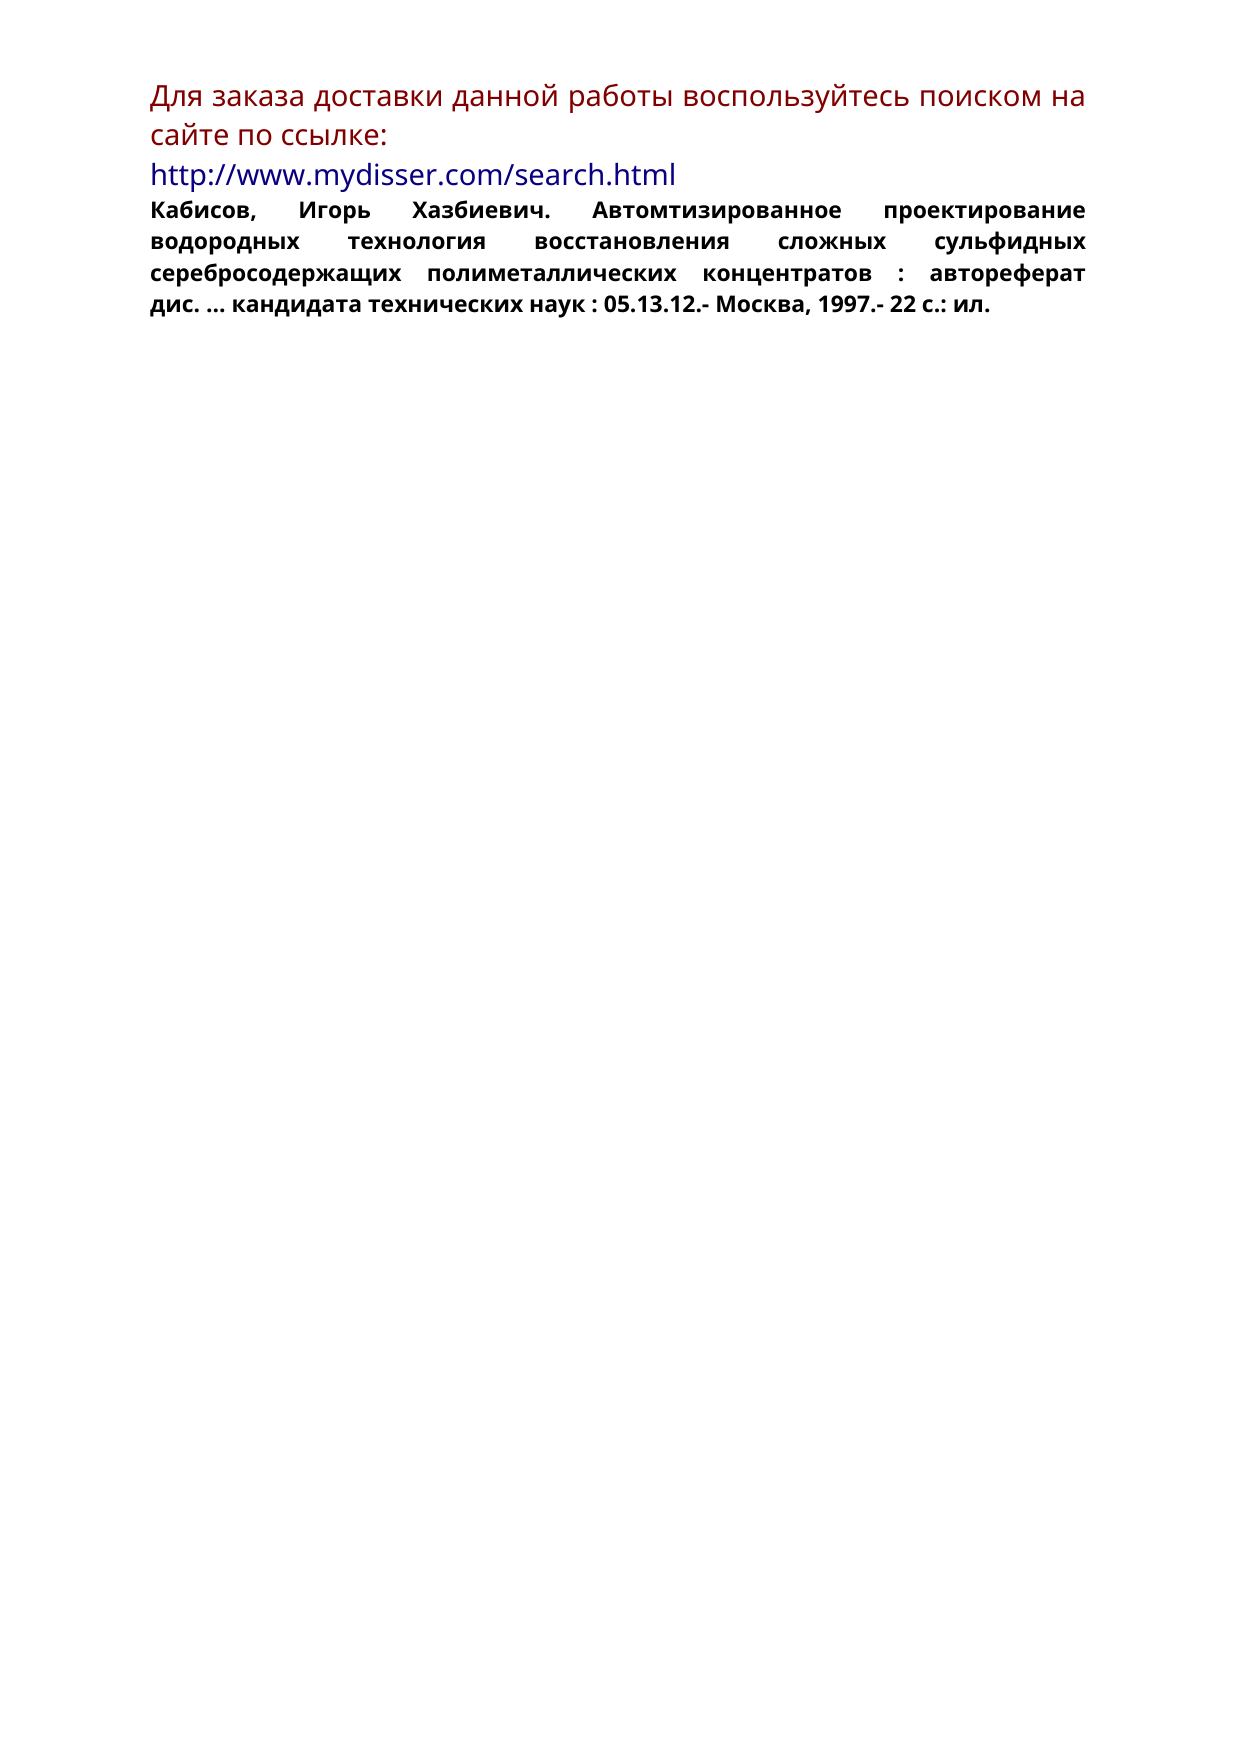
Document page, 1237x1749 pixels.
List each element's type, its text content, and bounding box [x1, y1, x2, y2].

text Кабисов, Игорь Хазбиевич. Автомтизированное проектирование водородных технология восстановления сложных сульфидных серебросодержащих полиметаллических концентратов : автореферат дис. ... кандидата технических наук : 05.13.12.- Москва, 1997.- 22 с.: ил. [150, 194, 1086, 319]
